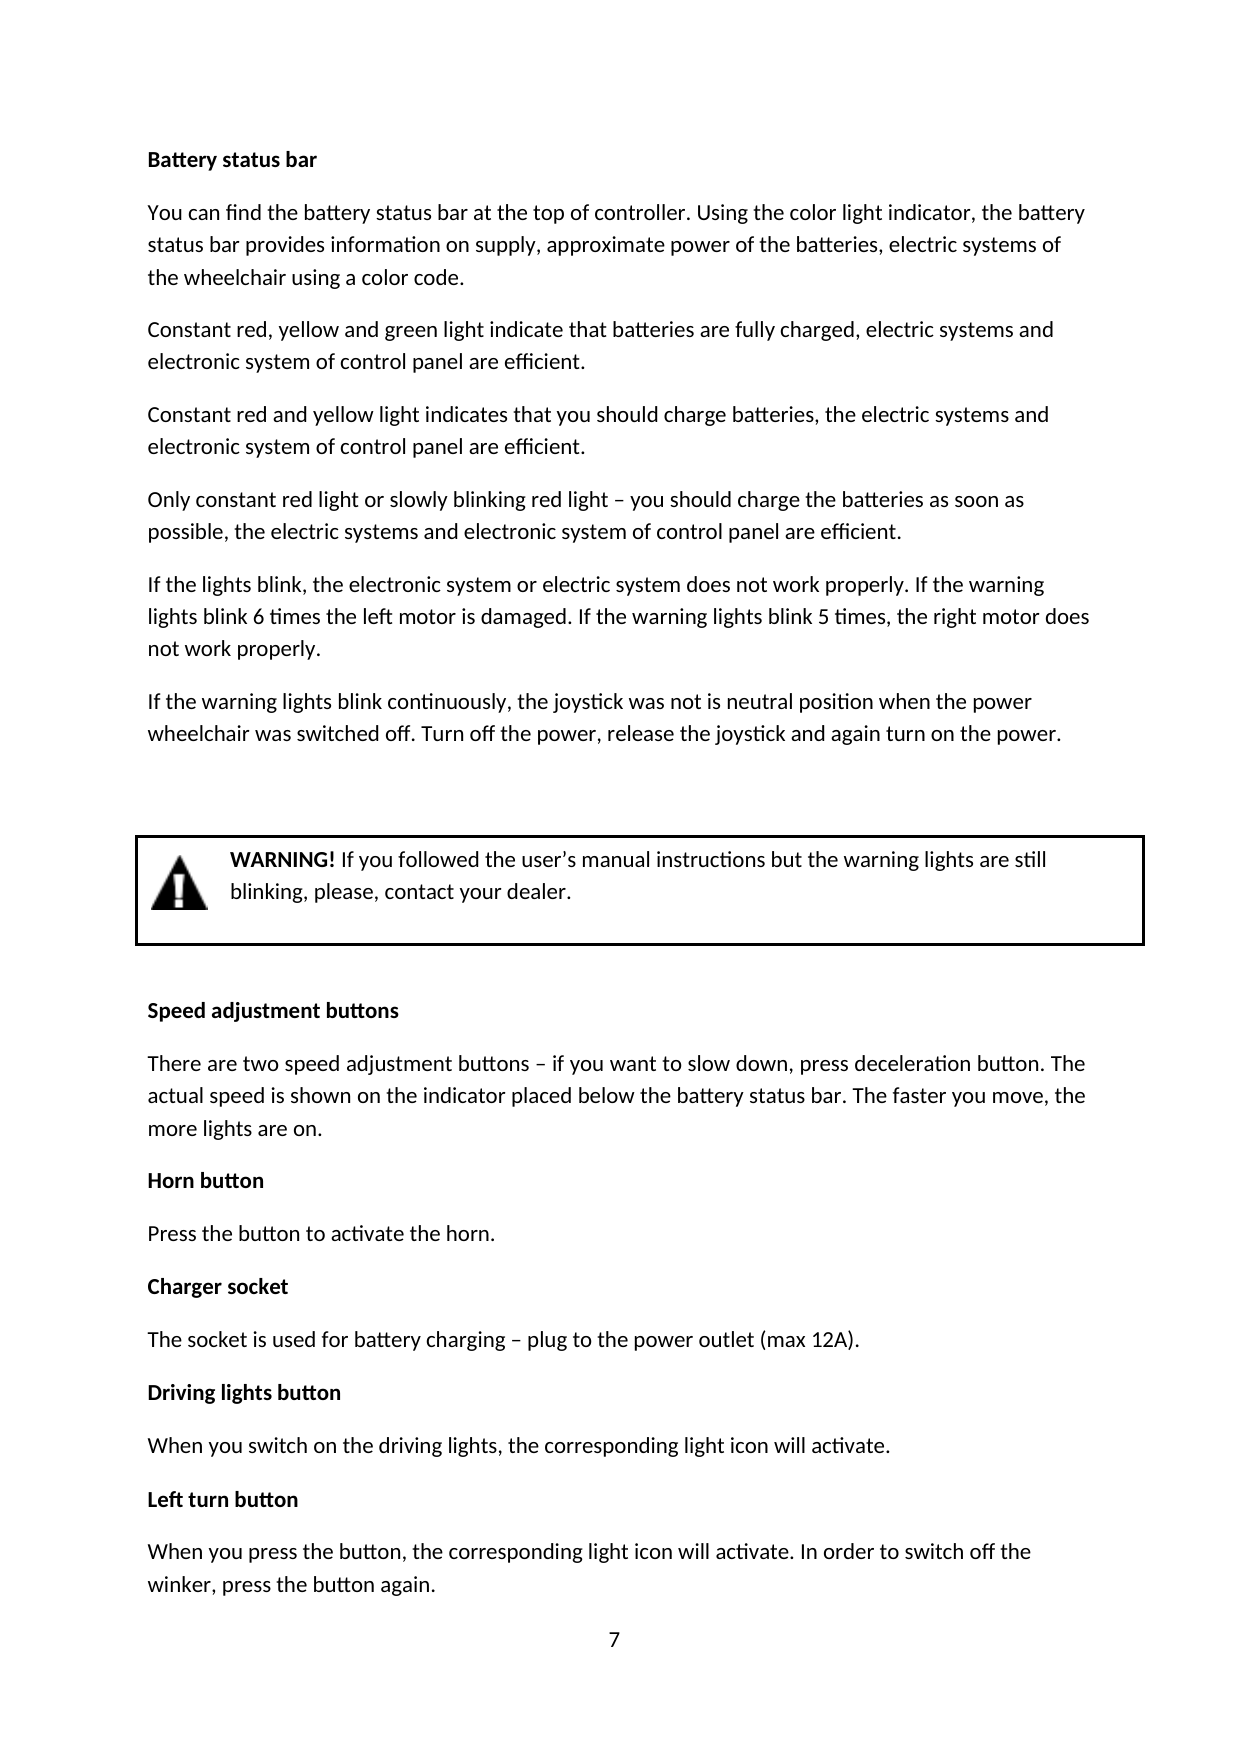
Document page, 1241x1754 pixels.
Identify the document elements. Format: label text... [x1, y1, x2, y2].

subtitle Battery status bar [147, 146, 1198, 173]
subtitle Left turn button [147, 1485, 1198, 1513]
subtitle Charger socket [147, 1272, 1198, 1300]
text The socket is used for battery charging – plug to the power outlet (max 12A). [147, 1325, 1198, 1353]
text There are two speed adjustment buttons – if you want to slow down, press deceleration button. The actual speed is shown on the indicator placed below the battery status bar. The faster you move, the more lights are on. [147, 1049, 1088, 1142]
subtitle Horn button [147, 1166, 1198, 1194]
subtitle Driving lights button [147, 1378, 1198, 1407]
text If the lights blink, the electronic system or electric system does not work properly. If the warning lights blink 6 times the left motor is damaged. If the warning lights blink 5 times, the right motor does not work properly. [147, 570, 1094, 662]
text Constant red and yellow light indicates that you should charge batteries, the electric systems and electronic system of control panel are efficient. [147, 400, 1053, 461]
text Only constant red light or slowly blinking red light – you should charge the batteries as soon as possible, the electric systems and electronic system of control panel are efficient. [147, 485, 1028, 546]
text Constant red, yellow and green light indicate that batteries are fully charged, electric systems and electronic system of control panel are efficient. [147, 315, 1058, 375]
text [147, 1537, 1036, 1598]
subtitle Speed adjustment buttons [147, 997, 1198, 1024]
text You can find the battery status bar at the top of controller. Using the color light indicator, the battery status bar provides information on supply, approximate power of the batteries, electric systems of the wheelchair using a color code. [147, 198, 1090, 291]
text When you switch on the driving lights, the corresponding light icon will activate. [147, 1432, 1198, 1459]
text Press the button to activate the horn. [147, 1219, 1198, 1247]
picture [151, 855, 208, 910]
text If the warning lights blink continuously, the joystick was not is neutral position when the power wheelchair was switched off. Turn off the power, release the joystick and again turn on the power. [147, 687, 1066, 748]
